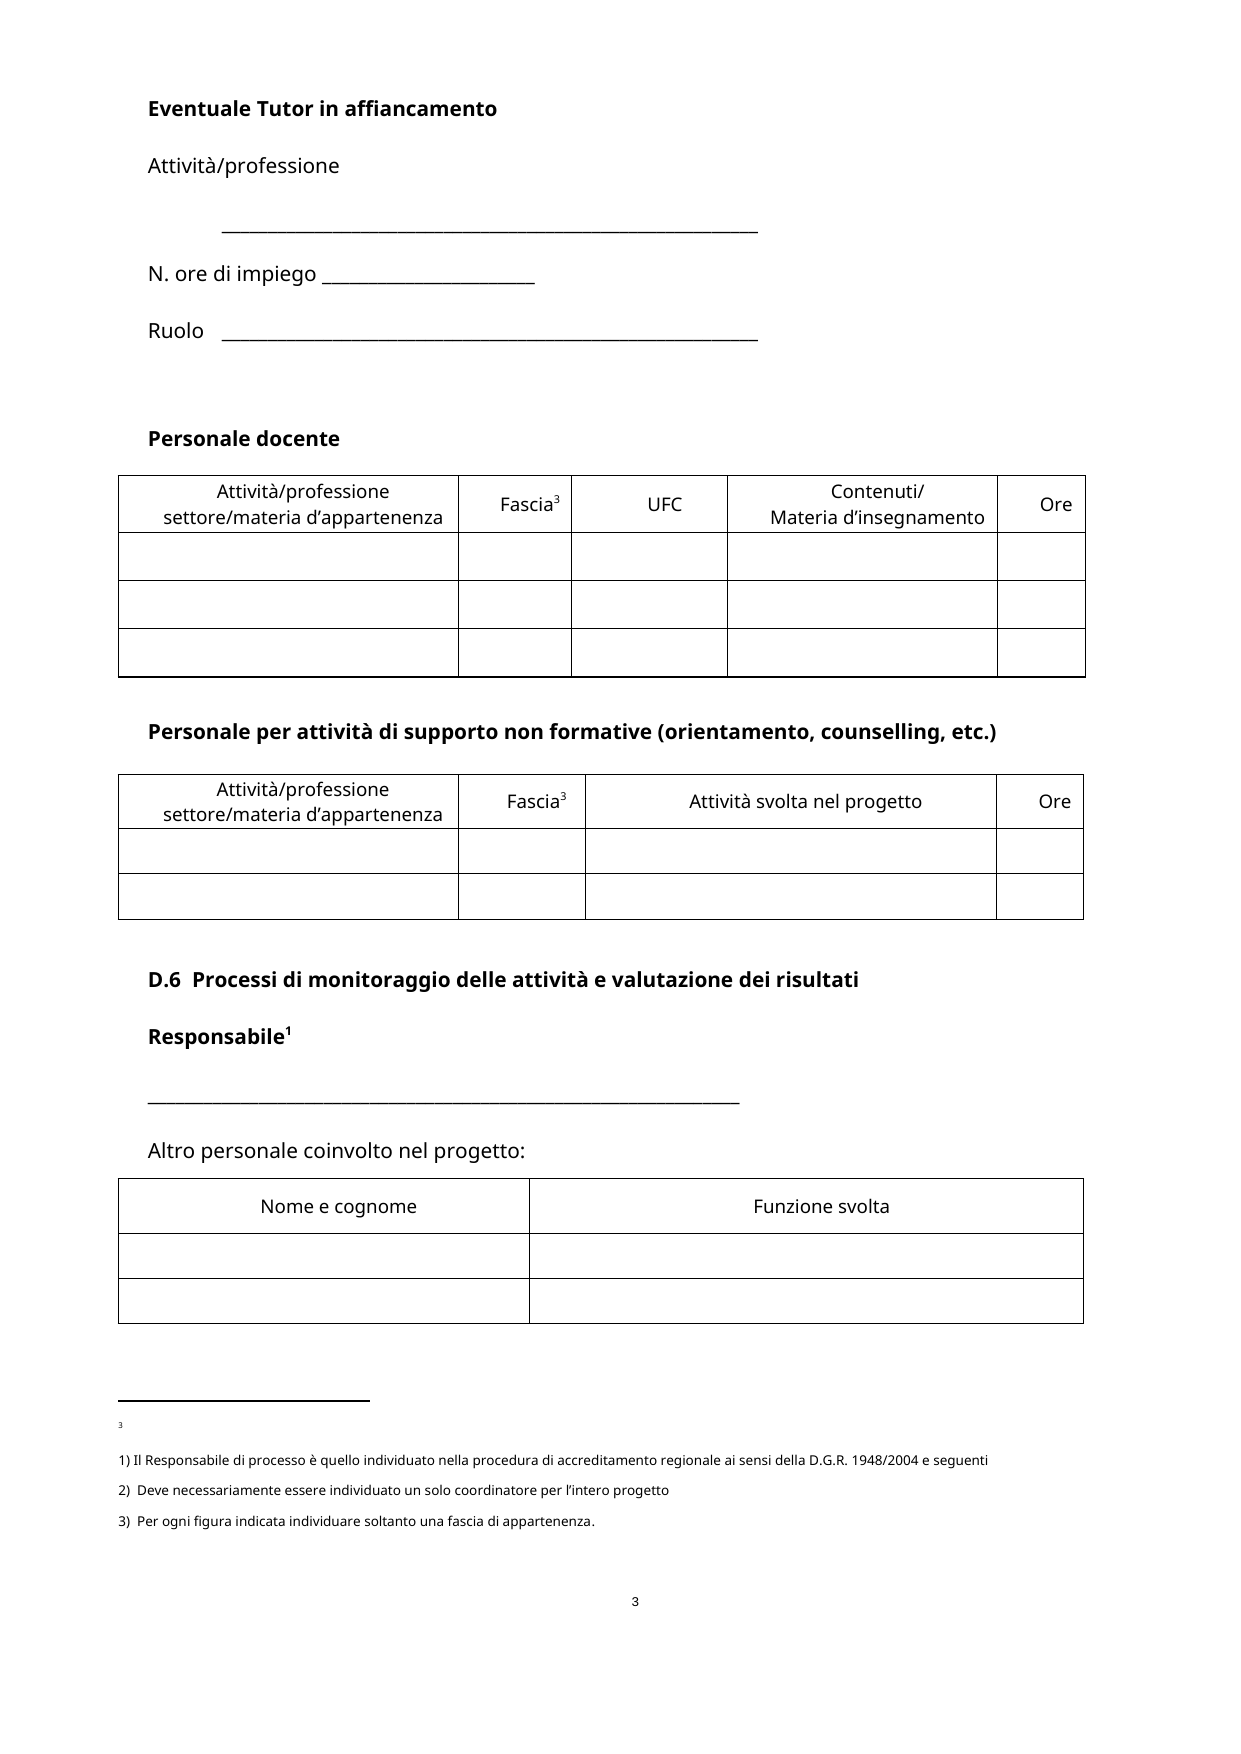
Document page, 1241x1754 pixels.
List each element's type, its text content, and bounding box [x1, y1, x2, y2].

table_cell [572, 629, 727, 676]
table_header Attività/professione settore/materia d’appartenenza [119, 775, 458, 828]
table_cell [119, 874, 458, 919]
text Eventuale Tutor in affiancamento [118, 94, 1122, 123]
table_header Funzione svolta [530, 1179, 1083, 1233]
table_header Ore [997, 775, 1083, 828]
table_header Fascia3 [459, 775, 585, 828]
table_cell [728, 533, 997, 580]
table_cell [119, 829, 458, 873]
text Personale docente [118, 424, 1122, 452]
table_cell [459, 581, 571, 628]
text Responsabile1 [118, 1022, 1122, 1050]
table_cell [459, 533, 571, 580]
table_cell [997, 829, 1083, 873]
table_cell [530, 1234, 1083, 1278]
text Altro personale coinvolto nel progetto: [118, 1136, 1122, 1164]
table_cell [119, 629, 458, 676]
table_cell [998, 533, 1085, 580]
table_cell [998, 629, 1085, 676]
table_cell [586, 829, 996, 873]
text D.6 Processi di monitoraggio delle attività e valutazione dei risultati [118, 965, 1122, 993]
table_cell [998, 581, 1085, 628]
table_header Attività/professione settore/materia d’appartenenza [119, 476, 458, 532]
table_cell [728, 629, 997, 676]
table_header UFC [572, 476, 727, 532]
table_cell [530, 1279, 1083, 1323]
table_cell [119, 1234, 529, 1278]
text ________________________________________________________________ [118, 1079, 1122, 1107]
table_cell [572, 581, 727, 628]
table_header Fascia3 [459, 476, 571, 532]
table_cell [572, 533, 727, 580]
table_cell [119, 1279, 529, 1323]
table_cell [586, 874, 996, 919]
table_cell [728, 581, 997, 628]
table_cell [119, 533, 458, 580]
text Attività/professione [118, 151, 1122, 179]
table_cell [459, 874, 585, 919]
table_cell [459, 629, 571, 676]
table_cell [997, 874, 1083, 919]
text N. ore di impiego _______________________ [118, 259, 1122, 288]
text Personale per attività di supporto non formative (orientamento, counselling, etc.) [118, 717, 1122, 746]
table_header Ore [998, 476, 1085, 532]
table_cell [459, 829, 585, 873]
table_cell [119, 581, 458, 628]
table_header Contenuti/ Materia d’insegnamento [728, 476, 997, 532]
text __________________________________________________________ [118, 208, 1122, 236]
table_header Attività svolta nel progetto [586, 775, 996, 828]
table_header Nome e cognome [119, 1179, 529, 1233]
text Ruolo __________________________________________________________ [118, 316, 1122, 344]
